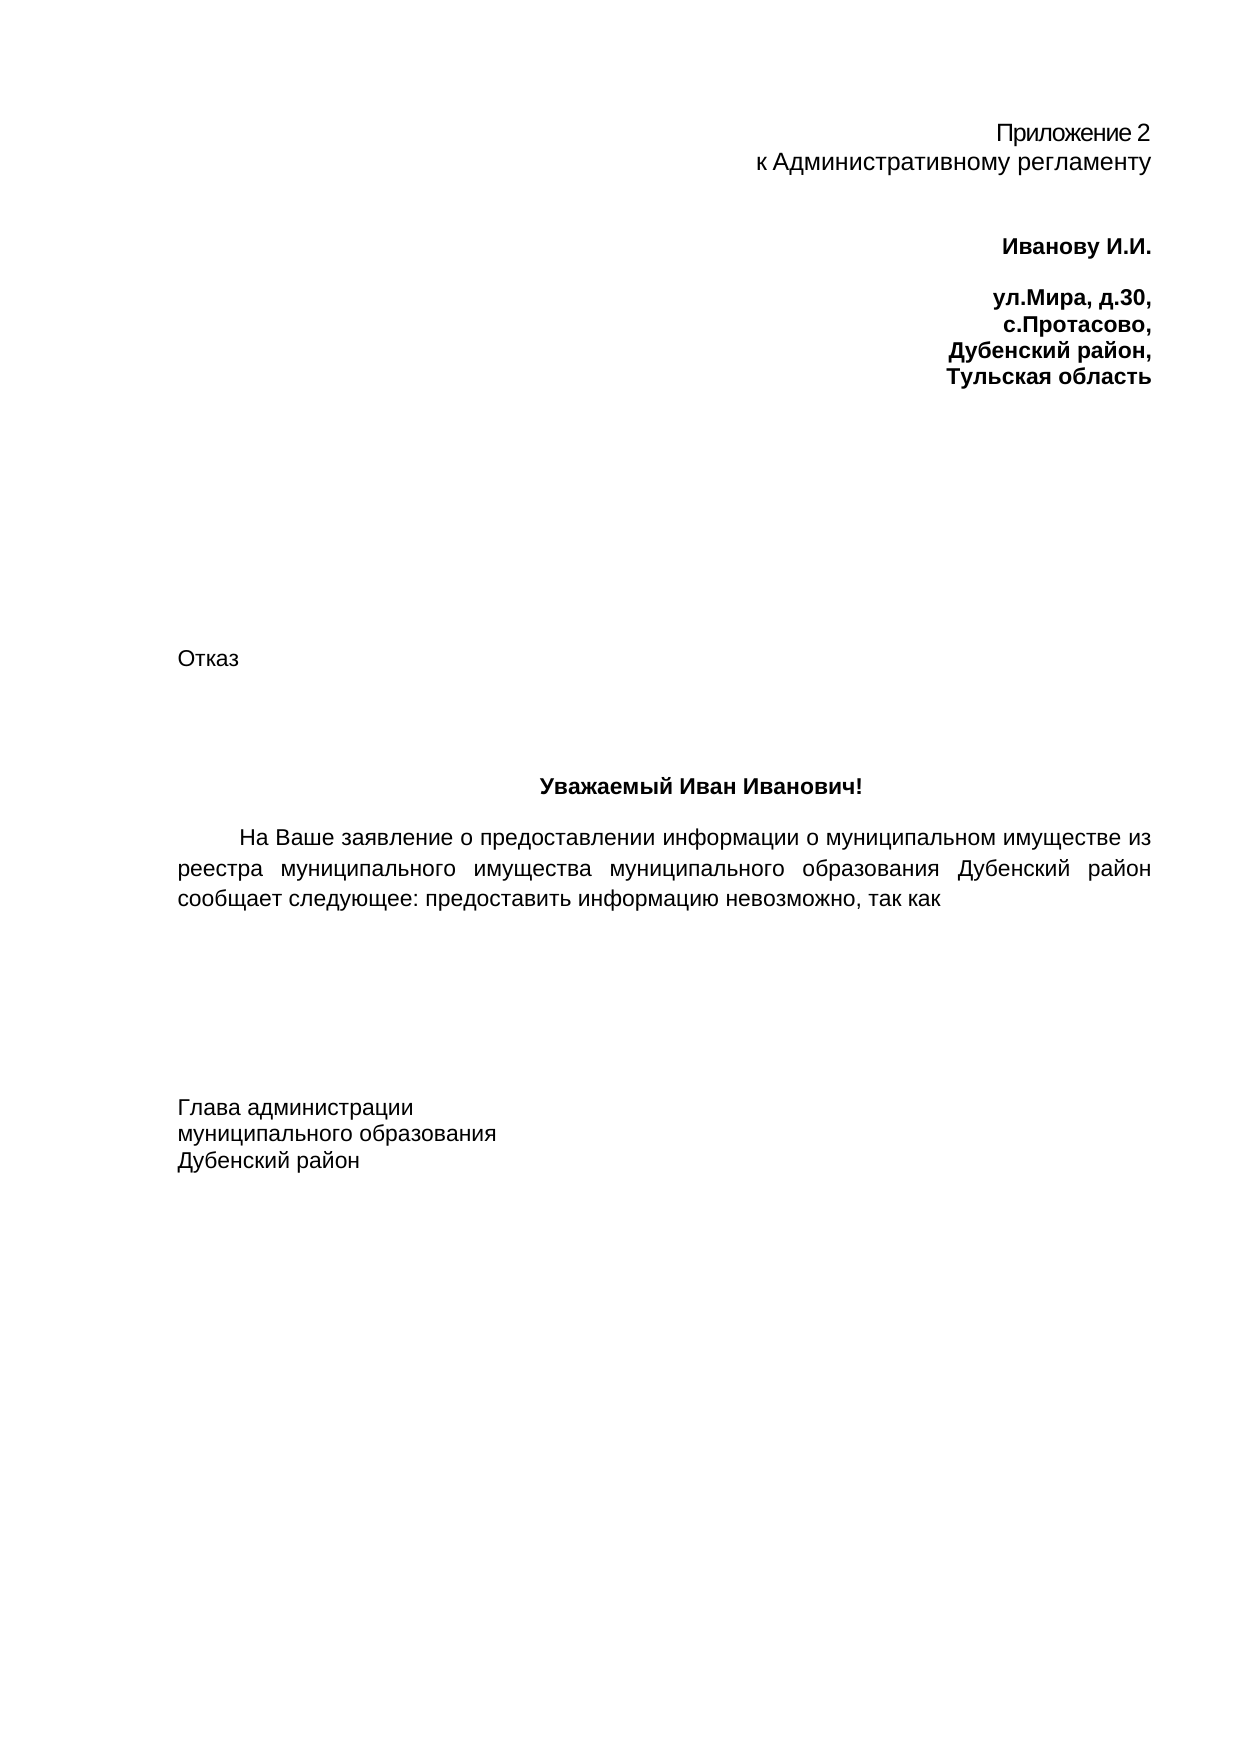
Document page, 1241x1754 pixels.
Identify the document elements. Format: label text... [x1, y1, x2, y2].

text Тульская область [177, 363, 1152, 389]
text Иванову И.И. [177, 233, 1152, 259]
text Глава администрации [177, 1094, 1152, 1120]
text с.Протасово, [177, 311, 1152, 337]
text ул.Мира, д.30, [177, 284, 1152, 311]
text к Административному регламенту [177, 147, 1152, 176]
text Приложение 2 [177, 118, 1152, 147]
text На Ваше заявление о предоставлении информации о муниципальном имуществе из реестра муниципального имущества муниципального образования Дубенский район сообщает следующее: предоставить информацию невозможно, так как [177, 824, 1152, 911]
text Дубенский район [177, 1147, 1152, 1173]
text муниципального образования [177, 1120, 1152, 1147]
text Дубенский район, [177, 337, 1152, 363]
text Уважаемый Иван Иванович! [177, 773, 1152, 799]
text Отказ [177, 645, 1152, 671]
